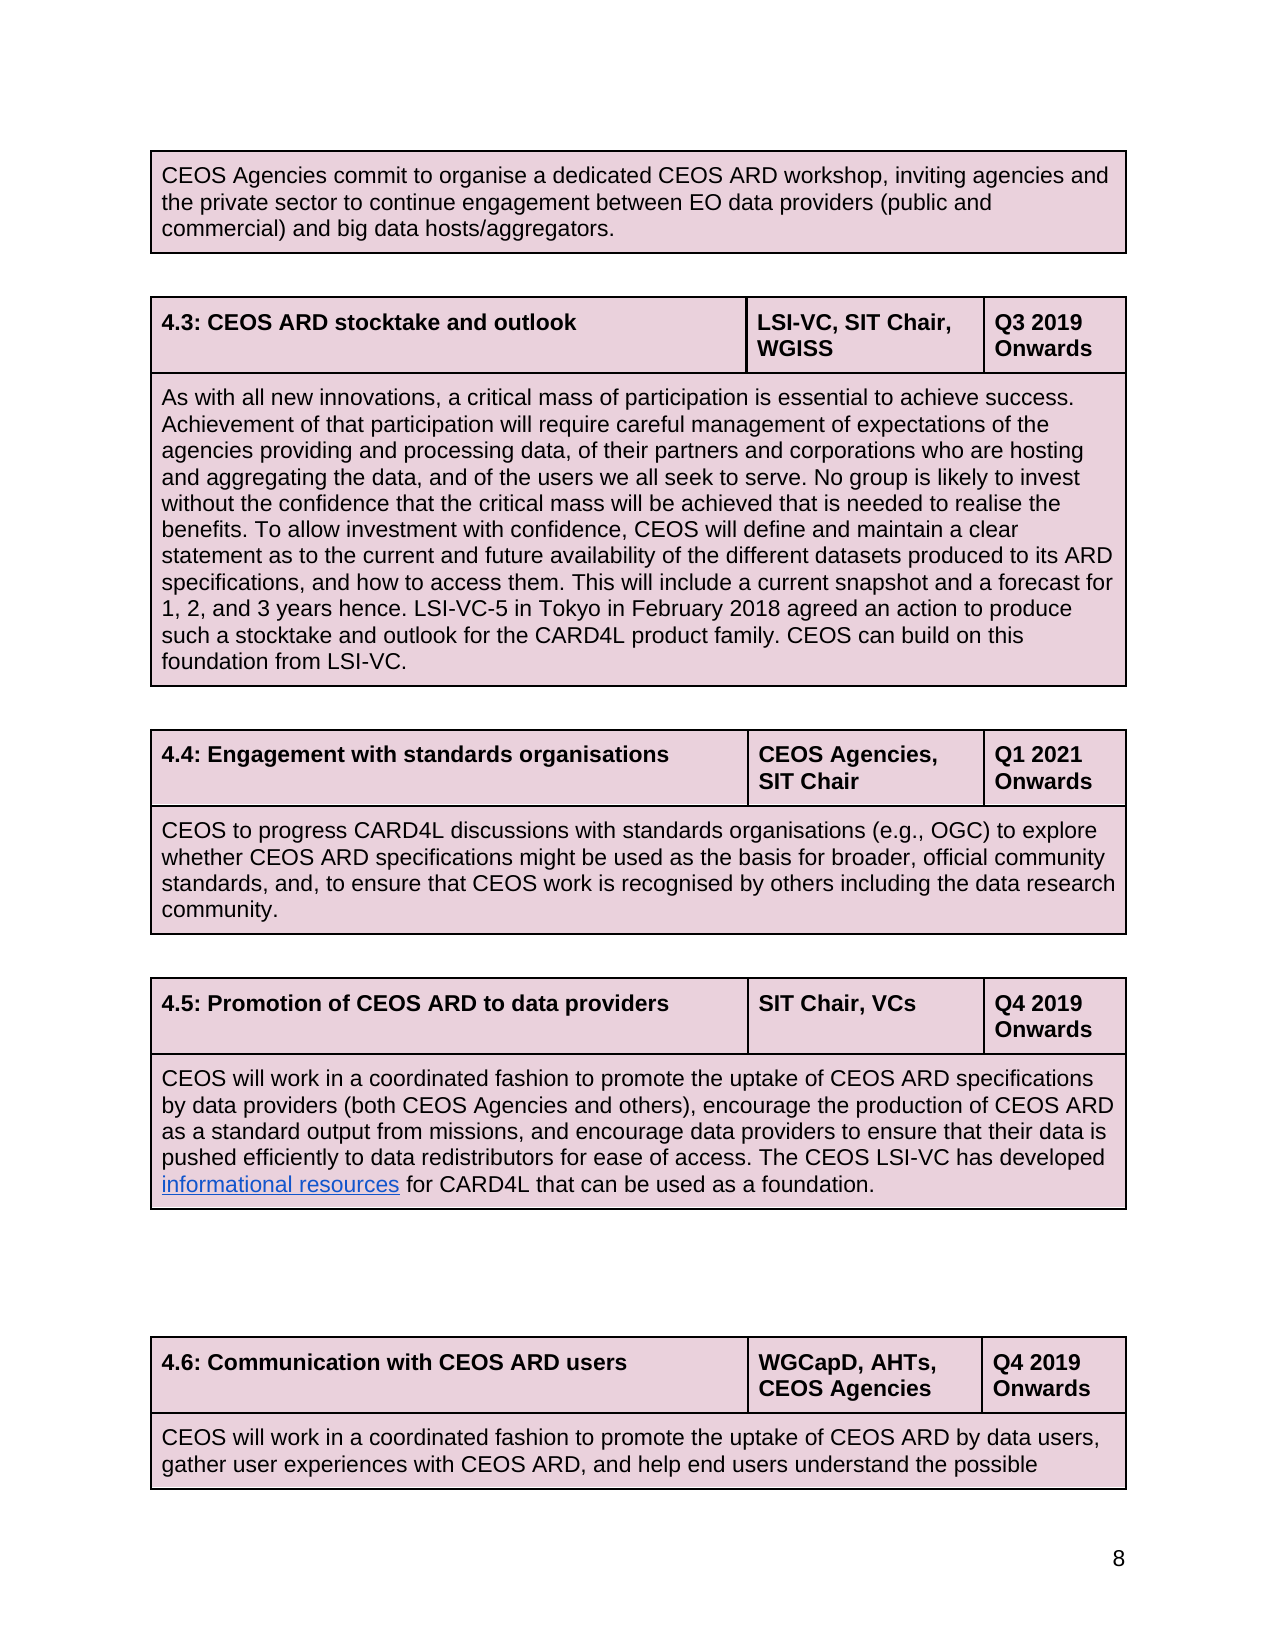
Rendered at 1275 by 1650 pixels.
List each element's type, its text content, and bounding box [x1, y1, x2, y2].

table_header 4.3: CEOS ARD stocktake and outlook [152, 298, 745, 372]
table_header LSI-VC, SIT Chair, WGISS [748, 298, 983, 372]
table_cell CEOS will work in a coordinated fashion to promote the uptake of CEOS ARD specifications by data providers (both CEOS Agencies and others), encourage the production of CEOS ARD as a standard output from missions, and encourage data providers to ensure that their data is pushed efficiently to data redistributors for ease of access. The CEOS LSI-VC has developed informational resources for CARD4L that can be used as a foundation. [152, 1055, 1125, 1207]
table_header 4.4: Engagement with standards organisations [152, 731, 747, 804]
table_header SIT Chair, VCs [749, 979, 983, 1053]
table_cell As with all new innovations, a critical mass of participation is essential to achieve success. Achievement of that participation will require careful management of expectations of the agencies providing and processing data, of their partners and corporations who are hosting and aggregating the data, and of the users we all seek to serve. No group is likely to invest without the confidence that the critical mass will be achieved that is needed to realise the benefits. To allow investment with confidence, CEOS will define and maintain a clear statement as to the current and future availability of the different datasets produced to its ARD specifications, and how to access them. This will include a current snapshot and a forecast for 1, 2, and 3 years hence. LSI-VC-5 in Tokyo in February 2018 agreed an action to produce such a stocktake and outlook for the CARD4L product family. CEOS can build on this foundation from LSI-VC. [152, 374, 1125, 685]
table_header Q3 2019 Onwards [985, 298, 1125, 372]
table_header Q4 2019 Onwards [985, 979, 1125, 1053]
table_header WGCapD, AHTs, CEOS Agencies [749, 1338, 981, 1412]
table_header Q1 2021 Onwards [985, 731, 1125, 804]
table_cell CEOS Agencies commit to organise a dedicated CEOS ARD workshop, inviting agencies and the private sector to continue engagement between EO data providers (public and commercial) and big data hosts/aggregators. [152, 152, 1125, 252]
table_cell CEOS to progress CARD4L discussions with standards organisations (e.g., OGC) to explore whether CEOS ARD specifications might be used as the basis for broader, official community standards, and, to ensure that CEOS work is recognised by others including the data research community. [152, 807, 1125, 933]
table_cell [152, 1414, 1125, 1487]
table_header 4.6: Communication with CEOS ARD users [152, 1338, 747, 1412]
table_header 4.5: Promotion of CEOS ARD to data providers [152, 979, 747, 1053]
table_header CEOS Agencies, SIT Chair [749, 731, 983, 804]
table_header Q4 2019 Onwards [983, 1338, 1125, 1412]
